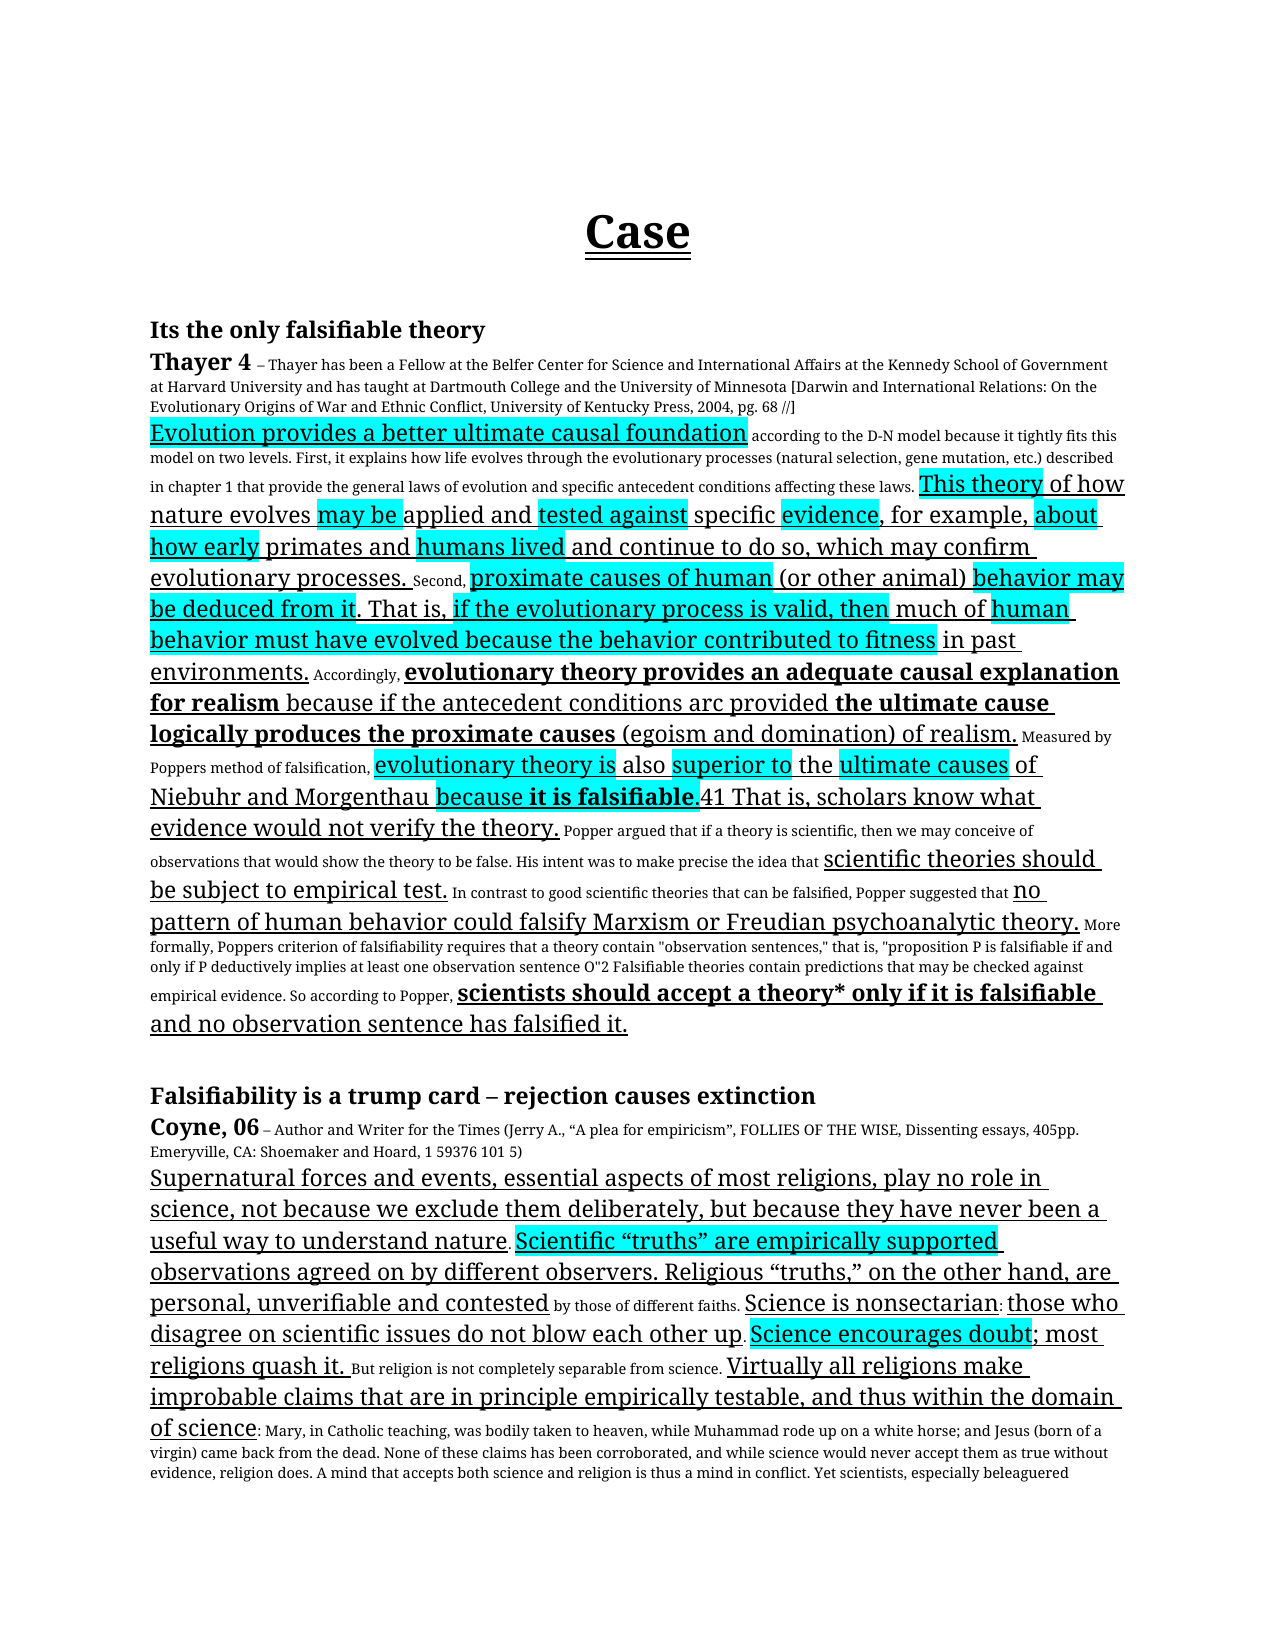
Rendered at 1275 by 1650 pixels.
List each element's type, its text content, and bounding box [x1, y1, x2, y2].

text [150, 1162, 1125, 1483]
text Thayer 4 – Thayer has been a Fellow at the Belfer Center for Science and International Affairs at the Kennedy School of Government at Harvard University and has taught at Dartmouth College and the University of Minnesota [Darwin and International Relations: On the Evolutionary Origins of War and Ethnic Conflict, University of Kentucky Press, 2004, pg. 68 //] [150, 346, 1125, 417]
subtitle Falsifiability is a trump card – rejection causes extinction [150, 1080, 1125, 1111]
subtitle Its the only falsifiable theory [150, 314, 1125, 346]
subtitle Case [150, 200, 1125, 262]
text Coyne, 06 – Author and Writer for the Times (Jerry A., “A plea for empiricism”, FOLLIES OF THE WISE, Dissenting essays, 405pp. Emeryville, CA: Shoemaker and Hoard, 1 59376 101 5) [150, 1111, 1125, 1162]
text Evolution provides a better ultimate causal foundation according to the D-N model because it tightly fits this model on two levels. First, it explains how life evolves through the evolutionary processes (natural selection, gene mutation, etc.) described in chapter 1 that provide the general laws of evolution and specific antecedent conditions affecting these laws. This theory of how nature evolves may be applied and tested against specific evidence, for example, about how early primates and humans lived and continue to do so, which may confirm evolutionary processes. Second, proximate causes of human (or other animal) behavior may be deduced from it. That is, if the evolutionary process is valid, then much of human behavior must have evolved because the behavior contributed to fitness in past environments. Accordingly, evolutionary theory provides an adequate causal explanation for realism because if the antecedent conditions arc provided the ultimate cause logically produces the proximate causes (egoism and domination) of realism. Measured by Poppers method of falsification, evolutionary theory is also superior to the ultimate causes of Niebuhr and Morgenthau because it is falsifiable.41 That is, scholars know what evidence would not verify the theory. Popper argued that if a theory is scientific, then we may conceive of observations that would show the theory to be false. His intent was to make precise the idea that scientific theories should be subject to empirical test. In contrast to good scientific theories that can be falsified, Popper suggested that no pattern of human behavior could falsify Marxism or Freudian psychoanalytic theory. More formally, Poppers criterion of falsifiability requires that a theory contain "observation sentences," that is, "proposition P is falsifiable if and only if P deductively implies at least one observation sentence O"2 Falsifiable theories contain predictions that may be checked against empirical evidence. So according to Popper, scientists should accept a theory* only if it is falsifiable and no observation sentence has falsified it. [150, 496, 1125, 1039]
